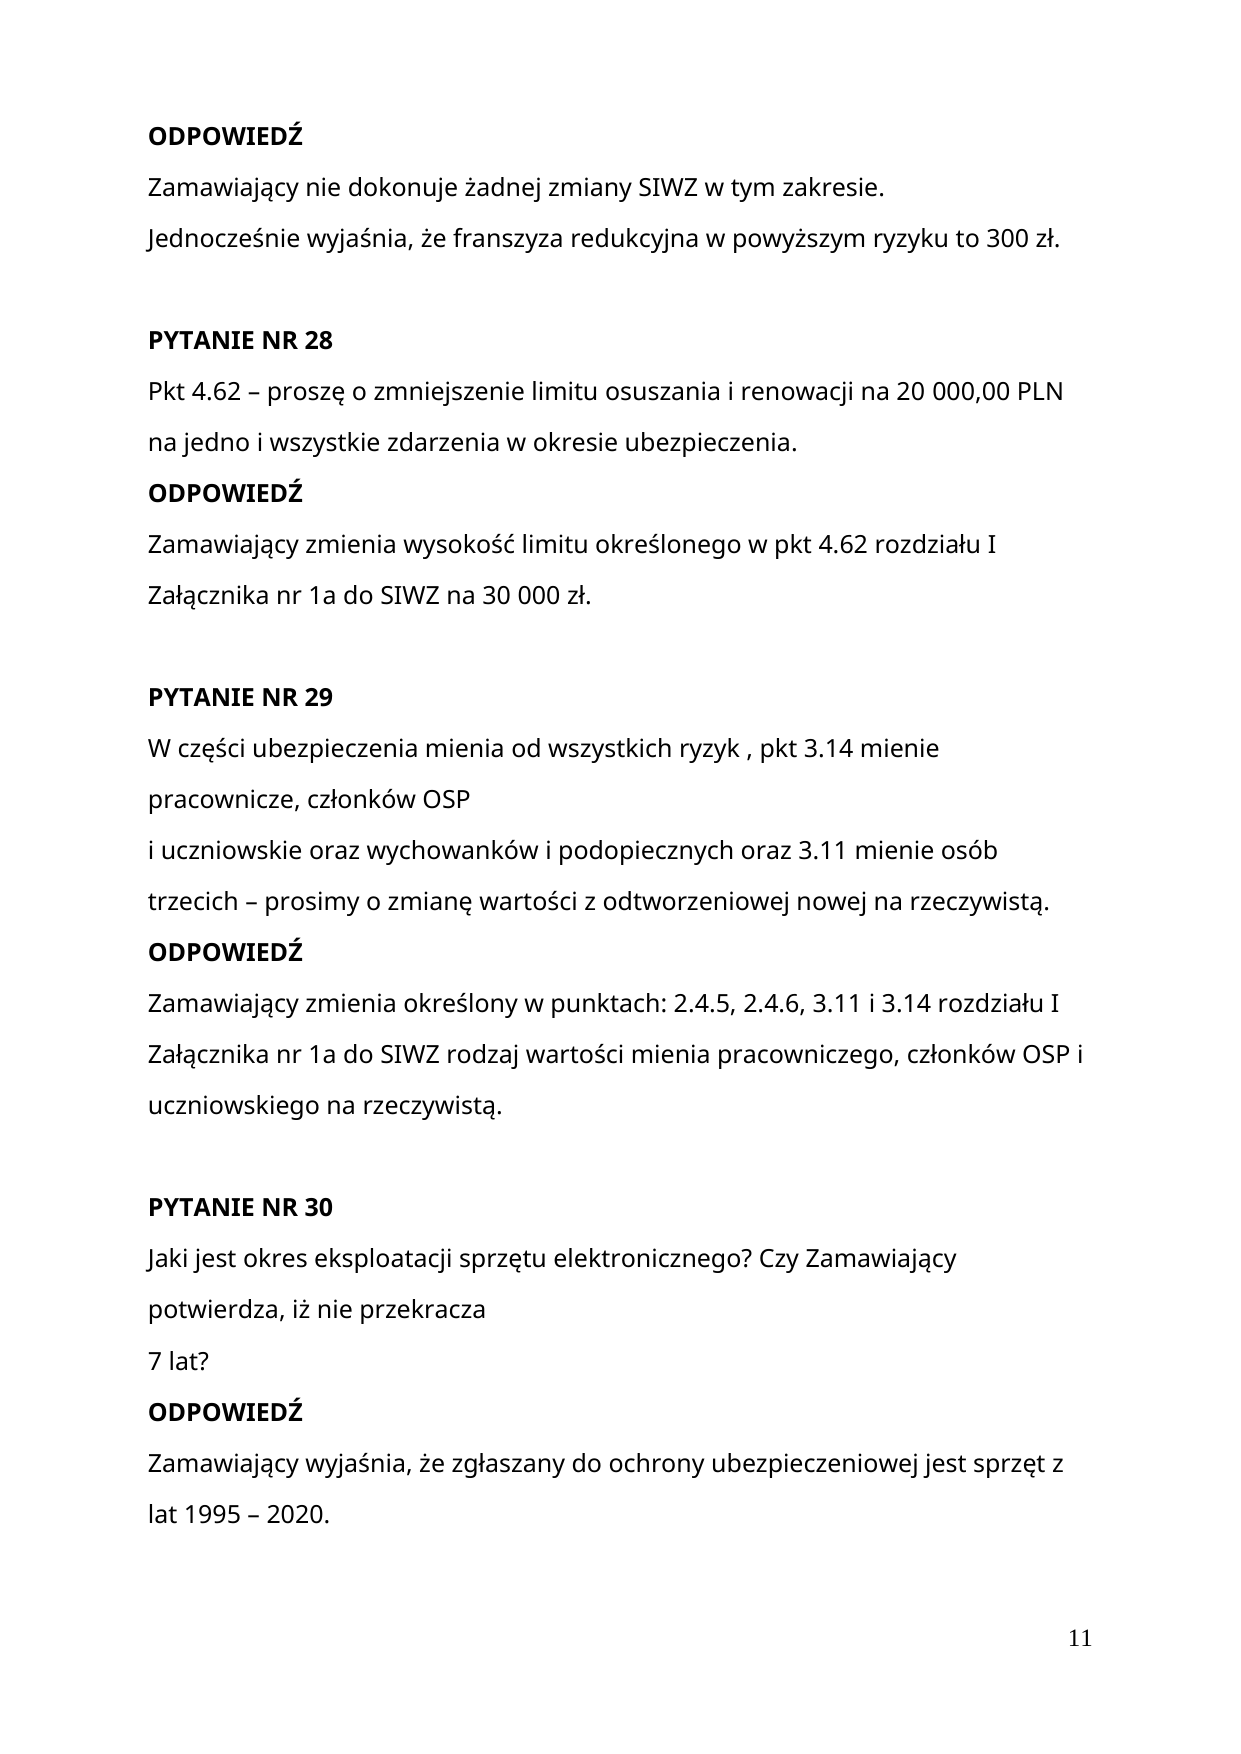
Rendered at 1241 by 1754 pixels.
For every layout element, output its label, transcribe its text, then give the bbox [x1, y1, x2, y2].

text ODPOWIEDŹ [148, 118, 1092, 152]
text Jaki jest okres eksploatacji sprzętu elektronicznego? Czy Zamawiający potwierdza, iż nie przekracza 7 lat? [148, 1241, 1092, 1377]
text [148, 169, 1092, 203]
text Zamawiający zmienia wysokość limitu określonego w pkt 4.62 rozdziału I Załącznika nr 1a do SIWZ na 30 000 zł. [148, 526, 1092, 612]
text Pkt 4.62 – proszę o zmniejszenie limitu osuszania i renowacji na 20 000,00 PLN na jedno i wszystkie zdarzenia w okresie ubezpieczenia. [148, 373, 1092, 458]
text ODPOWIEDŹ [148, 1394, 1092, 1428]
text PYTANIE NR 29 [148, 679, 1092, 714]
text Zamawiający wyjaśnia, że zgłaszany do ochrony ubezpieczeniowej jest sprzęt z lat 1995 – 2020. [148, 1445, 1092, 1530]
text Zamawiający zmienia określony w punktach: 2.4.5, 2.4.6, 3.11 i 3.14 rozdziału I Załącznika nr 1a do SIWZ rodzaj wartości mienia pracowniczego, członków OSP i uczniowskiego na rzeczywistą. [148, 986, 1092, 1122]
text W części ubezpieczenia mienia od wszystkich ryzyk , pkt 3.14 mienie pracownicze, członków OSP i uczniowskie oraz wychowanków i podopiecznych oraz 3.11 mienie osób trzecich – prosimy o zmianę wartości z odtworzeniowej nowej na rzeczywistą. [148, 731, 1092, 918]
text Jednocześnie wyjaśnia, że franszyza redukcyjna w powyższym ryzyku to 300 zł. [148, 220, 1092, 254]
text PYTANIE NR 30 [148, 1190, 1092, 1224]
text ODPOWIEDŹ [148, 935, 1092, 969]
text ODPOWIEDŹ [148, 475, 1092, 509]
text PYTANIE NR 28 [148, 322, 1092, 356]
